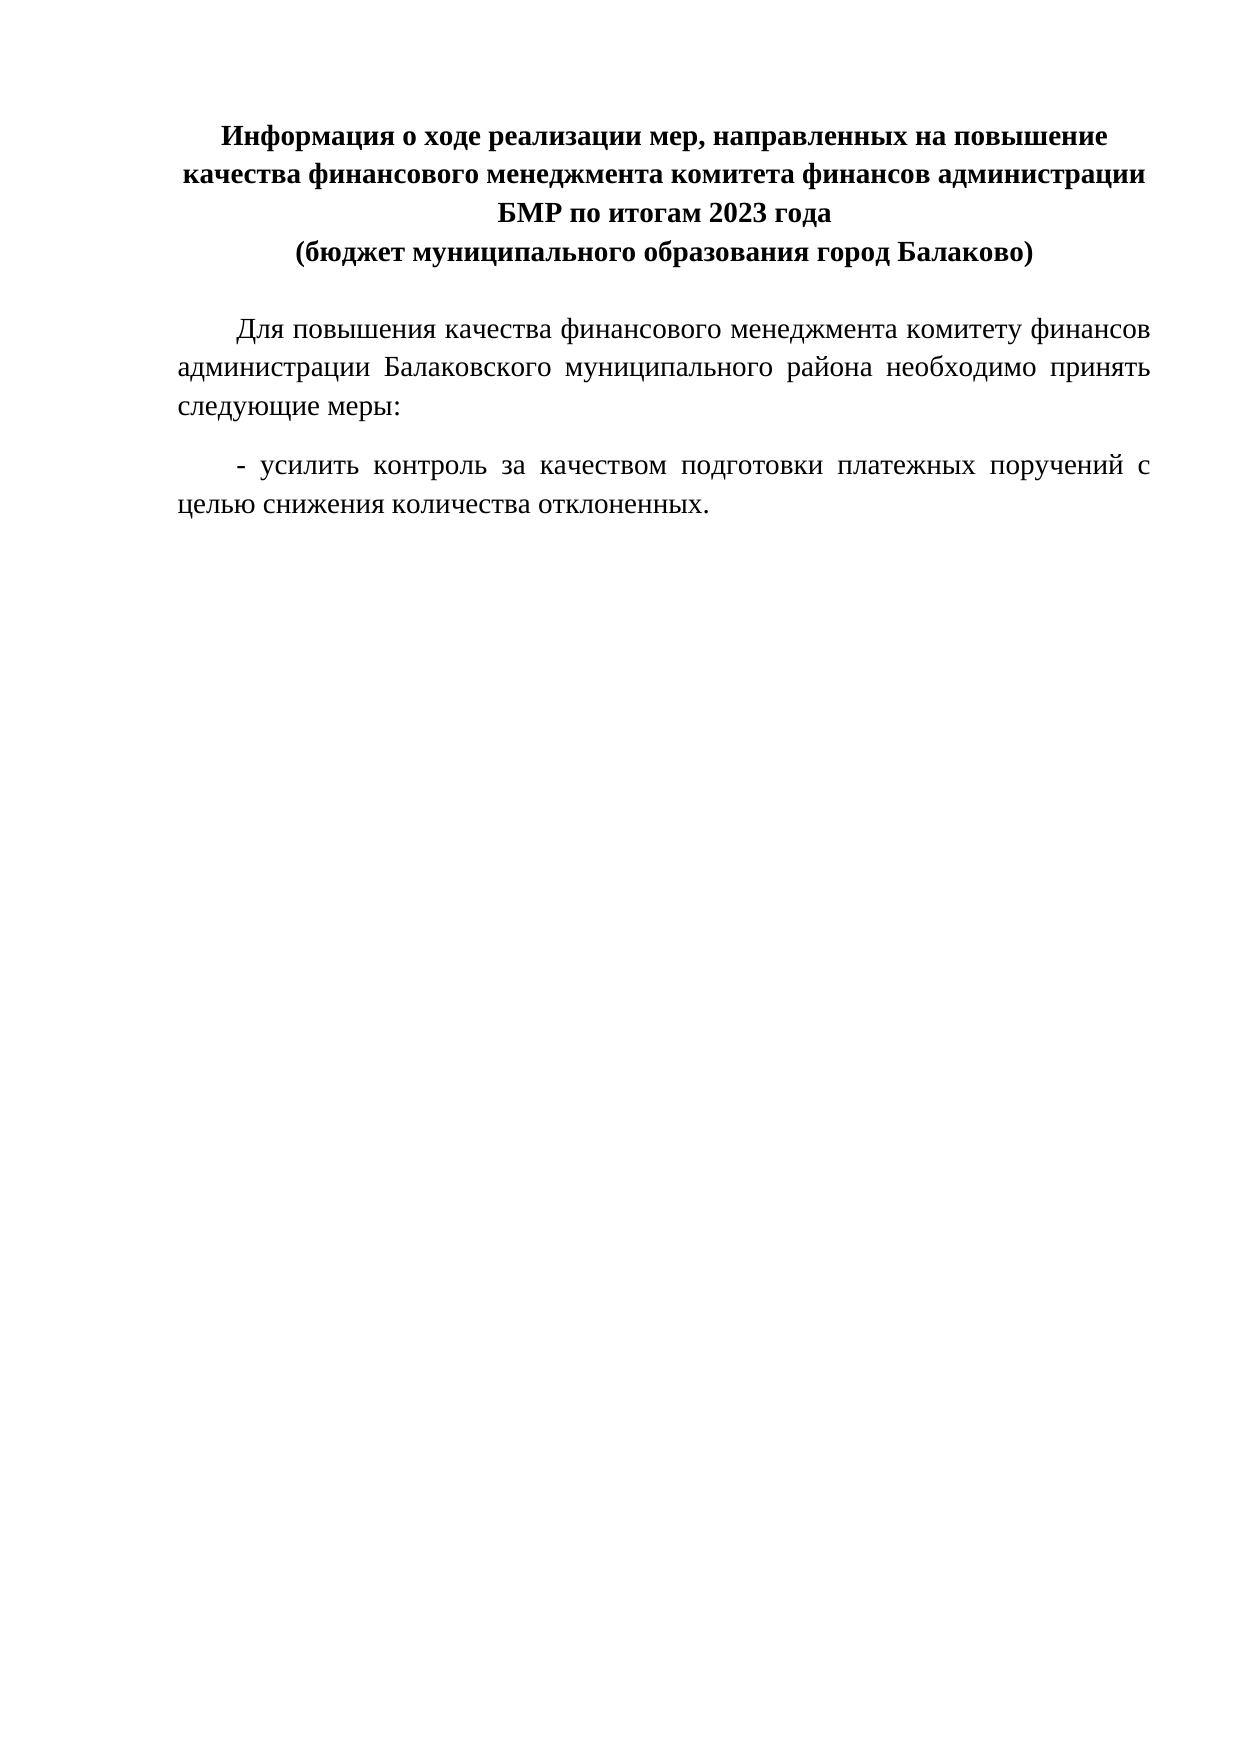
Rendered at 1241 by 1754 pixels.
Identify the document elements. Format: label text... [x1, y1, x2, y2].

text Для повышения качества финансового менеджмента комитету финансов администрации Балаковского муниципального района необходимо принять следующие меры: [177, 311, 1152, 421]
text - усилить контроль за качеством подготовки платежных поручений с целью снижения количества отклоненных. [177, 447, 1152, 519]
text (бюджет муниципального образования город Балаково) [177, 234, 1152, 267]
text Информация о ходе реализации мер, направленных на повышение качества финансового менеджмента комитета финансов администрации БМР по итогам 2023 года [177, 118, 1152, 229]
